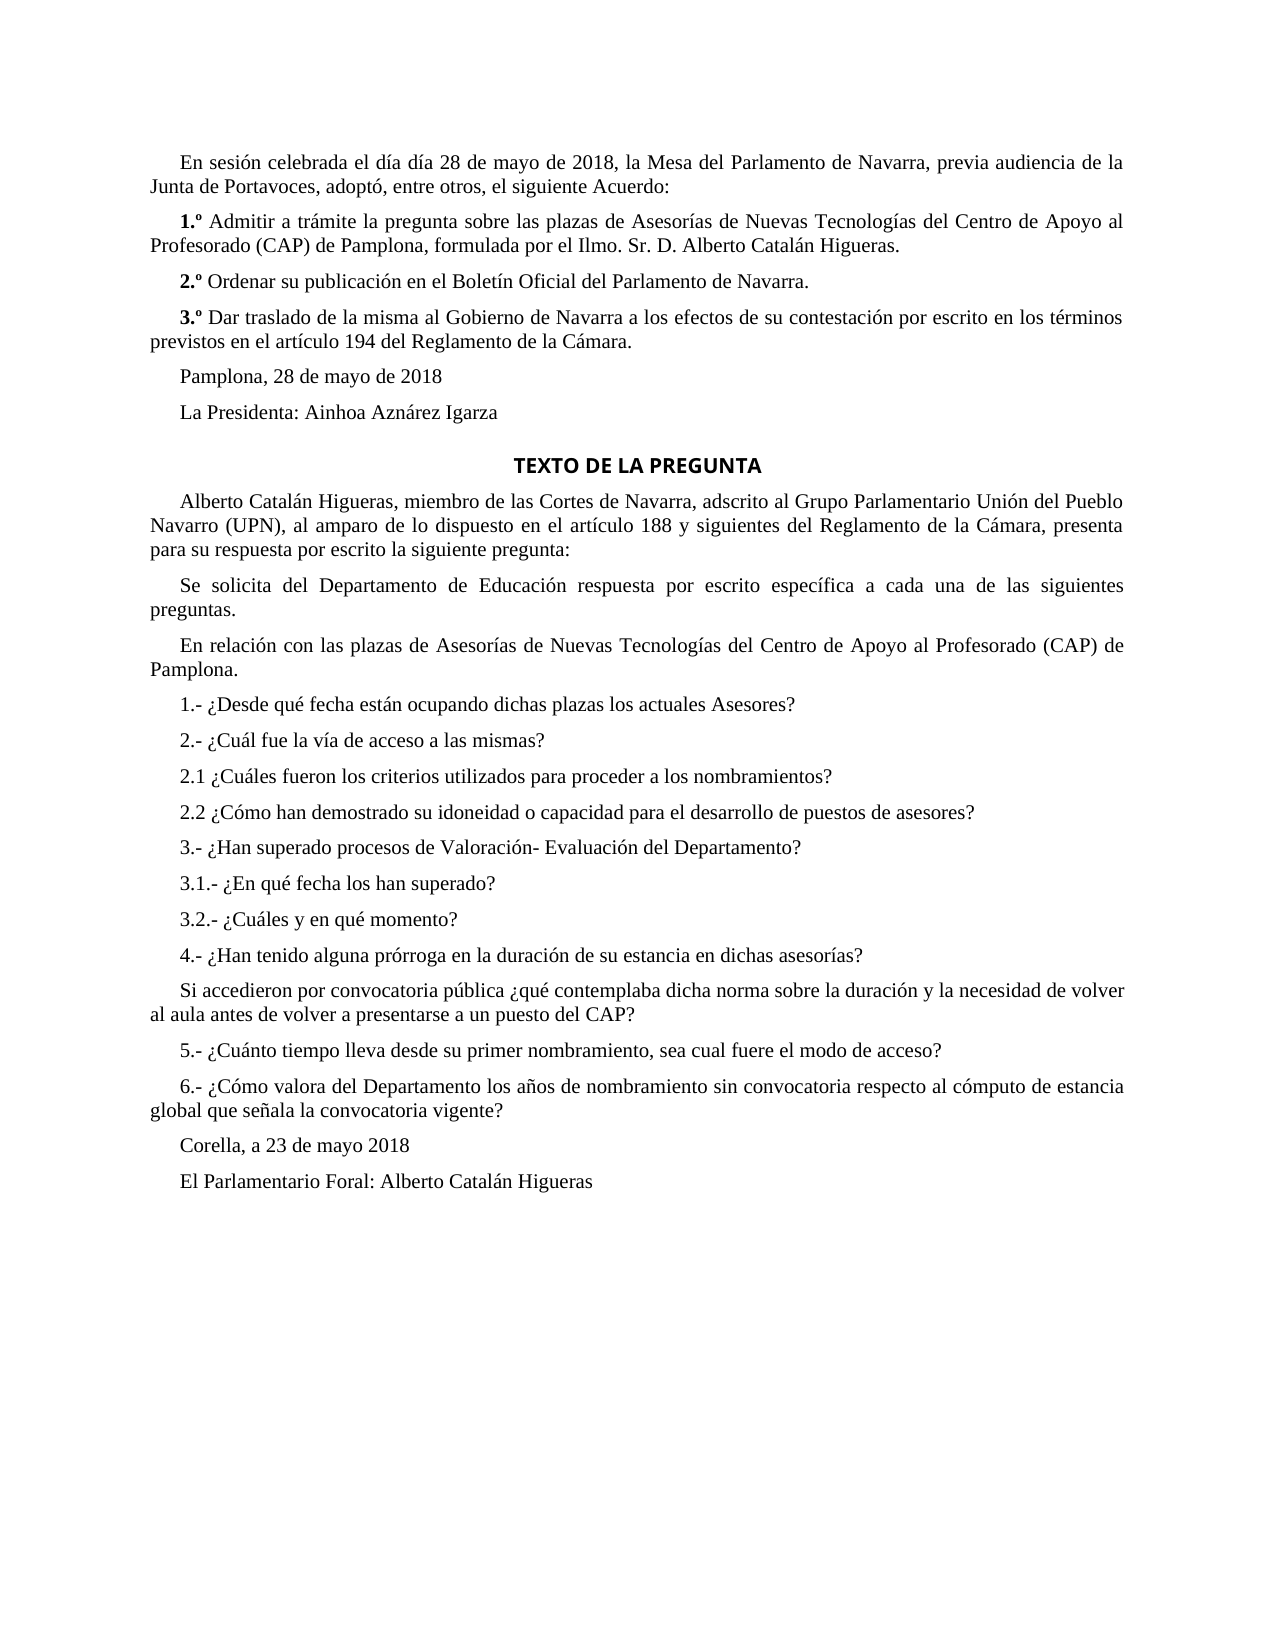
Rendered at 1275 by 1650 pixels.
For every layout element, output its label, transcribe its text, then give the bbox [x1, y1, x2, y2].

text Se solicita del Departamento de Educación respuesta por escrito específica a cada una de las siguientes preguntas. [150, 573, 1125, 621]
text 3.2.- ¿Cuáles y en qué momento? [150, 907, 1125, 931]
text 2.2 ¿Cómo han demostrado su idoneidad o capacidad para el desarrollo de puestos de asesores? [150, 800, 1125, 824]
text El Parlamentario Foral: Alberto Catalán Higueras [150, 1169, 1125, 1193]
text Alberto Catalán Higueras, miembro de las Cortes de Navarra, adscrito al Grupo Parlamentario Unión del Pueblo Navarro (UPN), al amparo de lo dispuesto en el artículo 188 y siguientes del Reglamento de la Cámara, presenta para su respuesta por escrito la siguiente pregunta: [150, 490, 1125, 562]
text En relación con las plazas de Asesorías de Nuevas Tecnologías del Centro de Apoyo al Profesorado (CAP) de Pamplona. [150, 633, 1125, 681]
text La Presidenta: Ainhoa Aznárez Igarza [150, 401, 1125, 424]
text 6.- ¿Cómo valora del Departamento los años de nombramiento sin convocatoria respecto al cómputo de estancia global que señala la convocatoria vigente? [150, 1074, 1125, 1122]
text Corella, a 23 de mayo 2018 [150, 1134, 1125, 1158]
text 2.- ¿Cuál fue la vía de acceso a las mismas? [150, 728, 1125, 752]
text Pamplona, 28 de mayo de 2018 [150, 365, 1125, 389]
text 1.º Admitir a trámite la pregunta sobre las plazas de Asesorías de Nuevas Tecnologías del Centro de Apoyo al Profesorado (CAP) de Pamplona, formulada por el Ilmo. Sr. D. Alberto Catalán Higueras. [150, 210, 1125, 258]
text 3.1.- ¿En qué fecha los han superado? [150, 871, 1125, 895]
text En sesión celebrada el día día 28 de mayo de 2018, la Mesa del Parlamento de Navarra, previa audiencia de la Junta de Portavoces, adoptó, entre otros, el siguiente Acuerdo: [150, 150, 1125, 198]
text 4.- ¿Han tenido alguna prórroga en la duración de su estancia en dichas asesorías? [150, 943, 1125, 967]
text 3.º Dar traslado de la misma al Gobierno de Navarra a los efectos de su contestación por escrito en los términos previstos en el artículo 194 del Reglamento de la Cámara. [150, 305, 1125, 353]
text 2.1 ¿Cuáles fueron los criterios utilizados para proceder a los nombramientos? [150, 764, 1125, 788]
text 3.- ¿Han superado procesos de Valoración- Evaluación del Departamento? [150, 836, 1125, 859]
text TEXTO DE LA PREGUNTA [150, 454, 1125, 478]
text Si accedieron por convocatoria pública ¿qué contemplaba dicha norma sobre la duración y la necesidad de volver al aula antes de volver a presentarse a un puesto del CAP? [150, 978, 1125, 1026]
text 2.º Ordenar su publicación en el Boletín Oficial del Parlamento de Navarra. [150, 269, 1125, 293]
text 1.- ¿Desde qué fecha están ocupando dichas plazas los actuales Asesores? [150, 693, 1125, 717]
text 5.- ¿Cuánto tiempo lleva desde su primer nombramiento, sea cual fuere el modo de acceso? [150, 1038, 1125, 1062]
